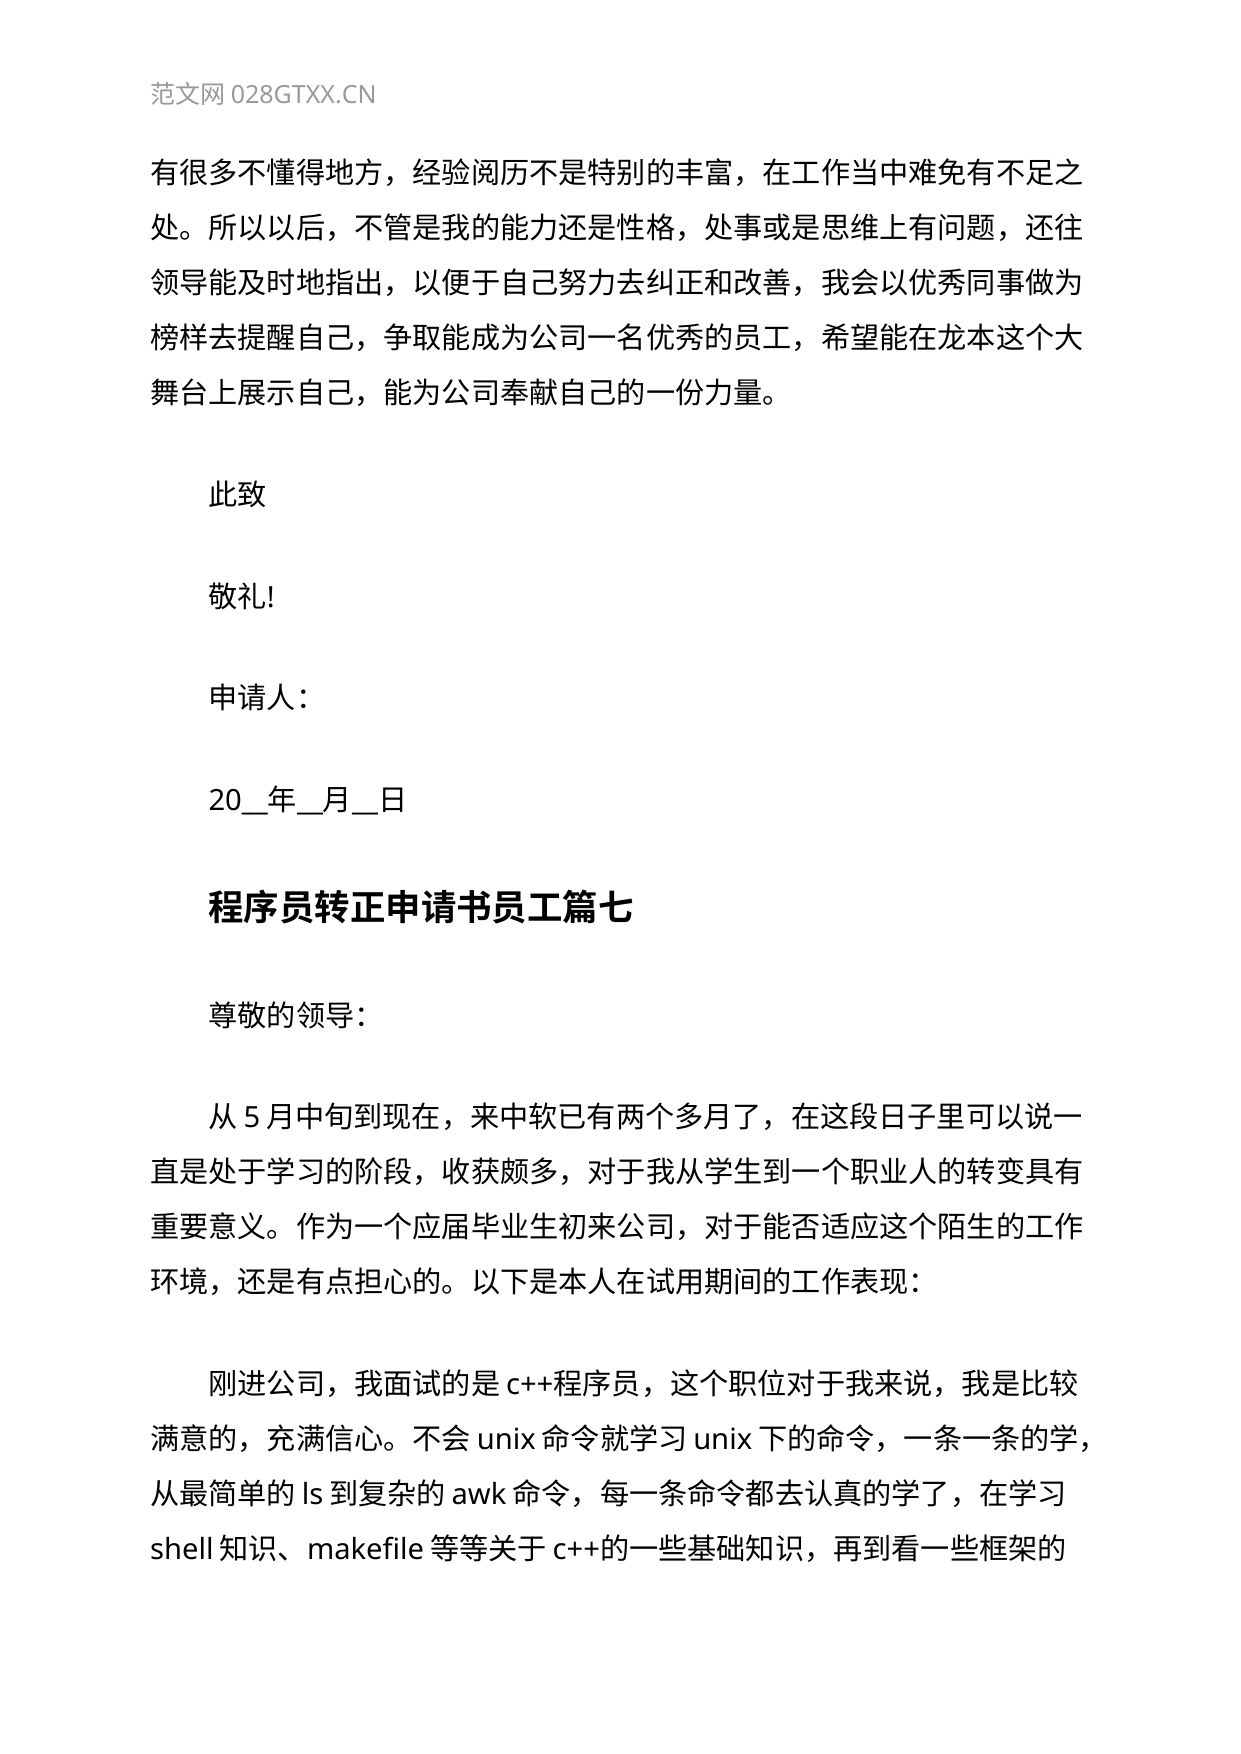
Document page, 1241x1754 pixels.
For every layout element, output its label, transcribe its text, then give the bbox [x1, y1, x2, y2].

text 敬礼! [150, 573, 1090, 616]
text 20__年__月__日 [150, 777, 1090, 819]
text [150, 150, 1090, 412]
text 申请人： [150, 675, 1090, 717]
text 从5月中旬到现在，来中软已有两个多月了，在这段日子里可以说一直是处于学习的阶段，收获颇多，对于我从学生到一个职业人的转变具有重要意义。作为一个应届毕业生初来公司，对于能否适应这个陌生的工作环境，还是有点担心的。以下是本人在试用期间的工作表现： [150, 1094, 1090, 1301]
text 程序员转正申请书员工篇七 [150, 879, 1090, 930]
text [150, 1361, 1090, 1568]
text 尊敬的领导： [150, 992, 1090, 1034]
text 此致 [150, 471, 1090, 514]
